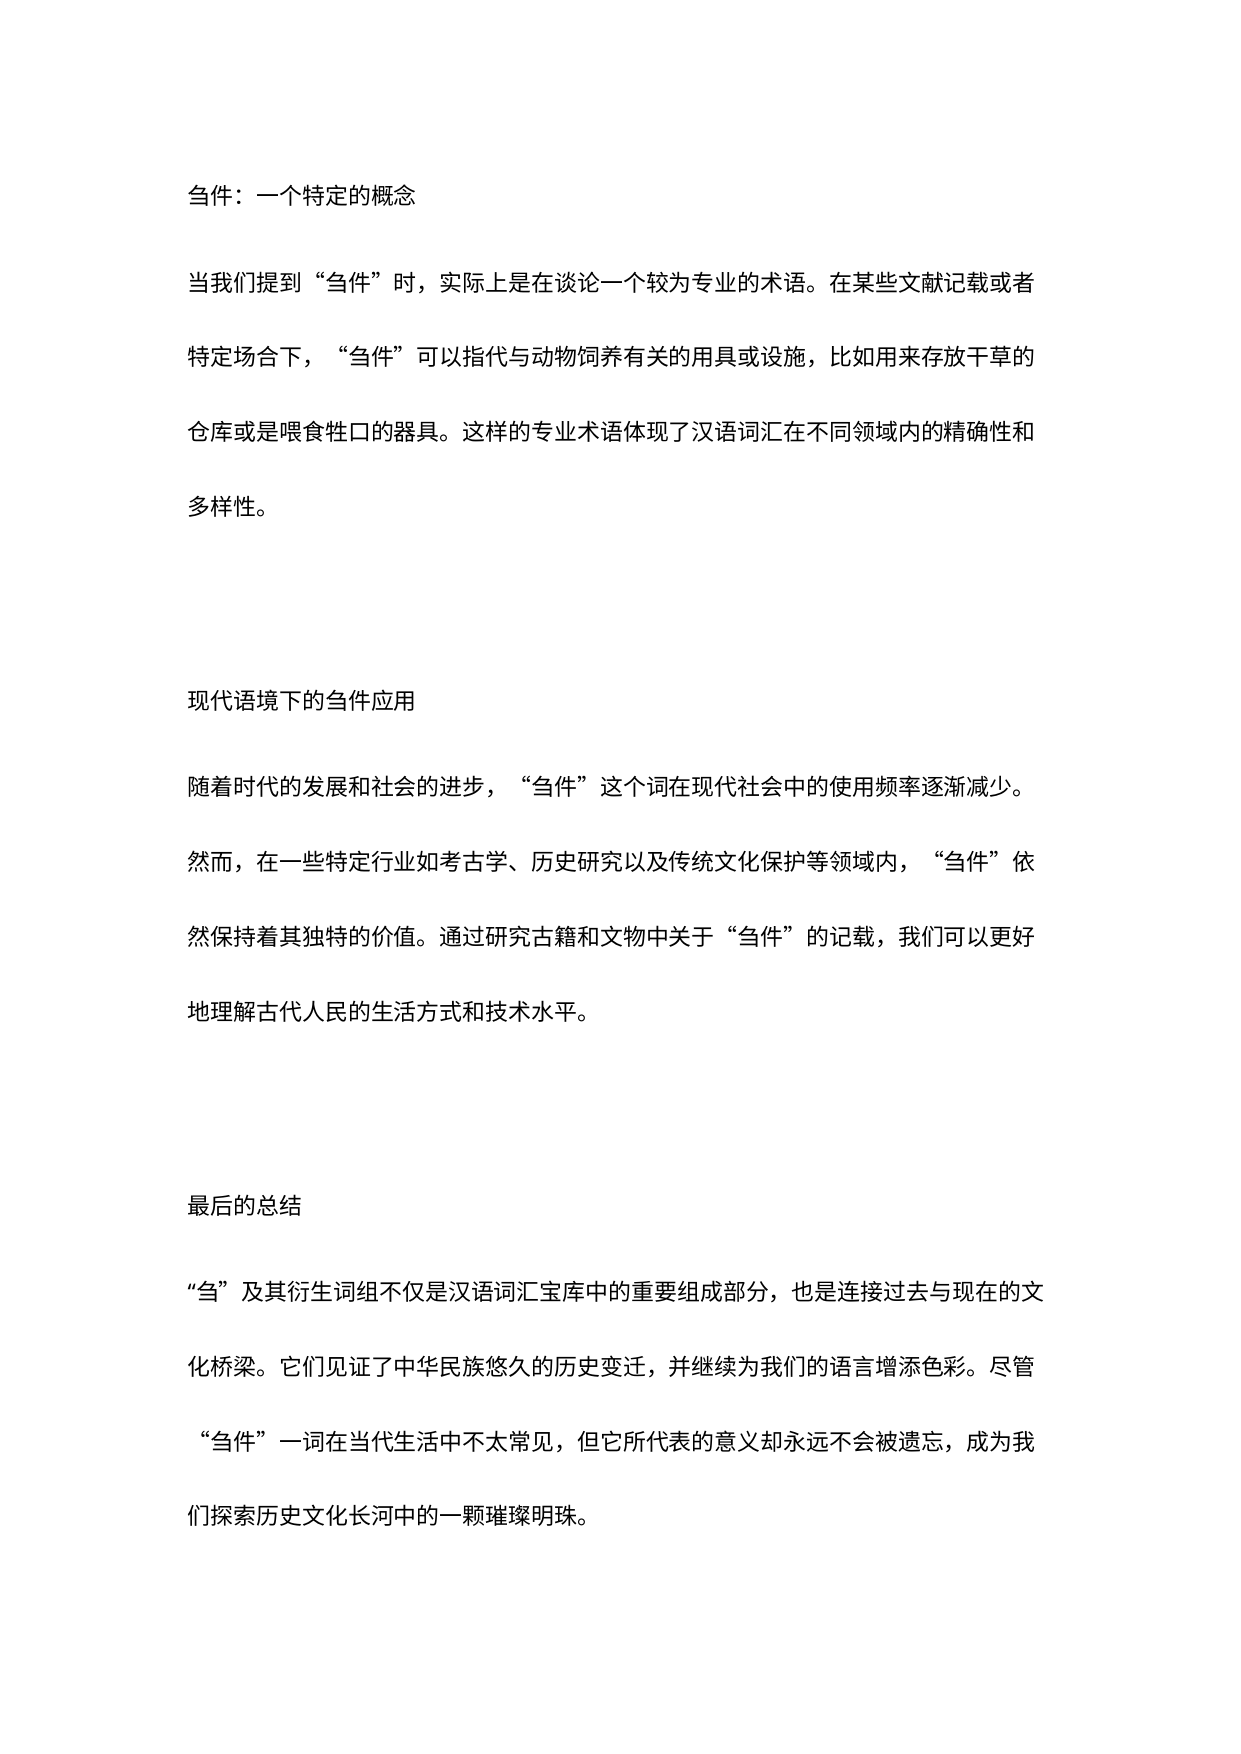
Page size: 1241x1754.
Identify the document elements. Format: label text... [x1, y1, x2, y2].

text 当我们提到“刍件”时，实际上是在谈论一个较为专业的术语。在某些文献记载或者特定场合下，“刍件”可以指代与动物饲养有关的用具或设施，比如用来存放干草的仓库或是喂食牲口的器具。这样的专业术语体现了汉语词汇在不同领域内的精确性和多样性。 [187, 248, 1053, 538]
text 随着时代的发展和社会的进步，“刍件”这个词在现代社会中的使用频率逐渐减少。然而，在一些特定行业如考古学、历史研究以及传统文化保护等领域内，“刍件”依然保持着其独特的价值。通过研究古籍和文物中关于“刍件”的记载，我们可以更好地理解古代人民的生活方式和技术水平。 [187, 753, 1053, 1042]
text 现代语境下的刍件应用 [187, 667, 1053, 732]
text 最后的总结 [187, 1172, 1053, 1237]
text “刍”及其衍生词组不仅是汉语词汇宝库中的重要组成部分，也是连接过去与现在的文化桥梁。它们见证了中华民族悠久的历史变迁，并继续为我们的语言增添色彩。尽管“刍件”一词在当代生活中不太常见，但它所代表的意义却永远不会被遗忘，成为我们探索历史文化长河中的一颗璀璨明珠。 [187, 1258, 1053, 1547]
text 刍件：一个特定的概念 [187, 162, 1053, 227]
